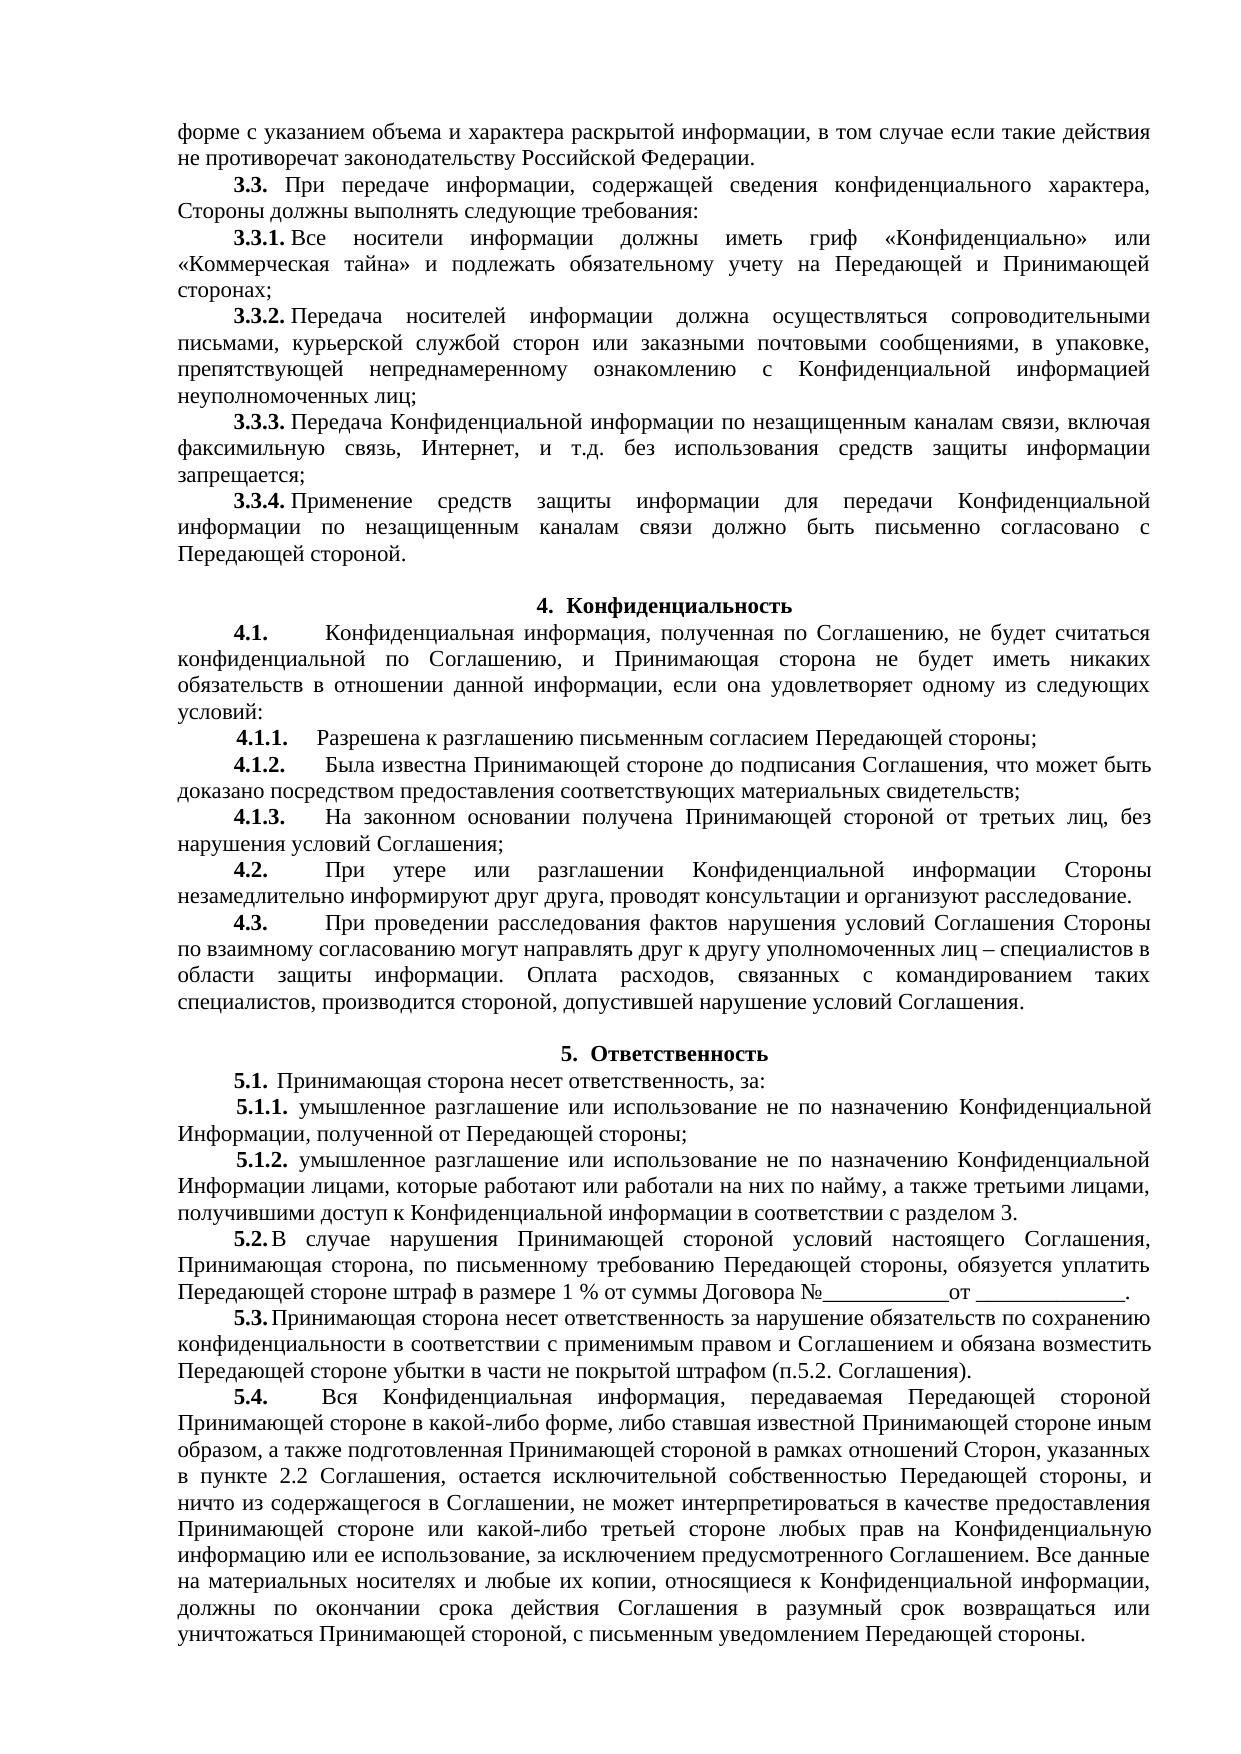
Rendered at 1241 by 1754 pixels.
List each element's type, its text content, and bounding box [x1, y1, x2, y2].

text 4.1.1. Разрешена к разглашению письменным согласием Передающей стороны; [177, 724, 1152, 751]
text 3.3.4. Применение средств защиты информации для передачи Конфиденциальной информации по незащищенным каналам связи должно быть письменно согласовано с Передающей стороной. [177, 487, 1152, 566]
list умышленное разглашение или использование не по назначению Конфиденциальной Информации лицами, которые работают или работали на них по найму, а также третьими лицами, получившими доступ к Конфиденциальной информации в соответствии с разделом 3. [177, 1146, 1152, 1225]
text 4.1.3. На законном основании получена Принимающей стороной от третьих лиц, без нарушения условий Соглашения; [177, 803, 1152, 856]
list Вся Конфиденциальная информация, передаваемая Передающей стороной Принимающей стороне в какой-либо форме, либо ставшая известной Принимающей стороне иным образом, а также подготовленная Принимающей стороной в рамках отношений Сторон, указанных в пункте 2.2 Соглашения, остается исключительной собственностью Передающей стороны, и ничто из содержащегося в Соглашении, не может интерпретироваться в качестве предоставления Принимающей стороне или какой-либо третьей стороне любых прав на Конфиденциальную информацию или ее использование, за исключением предусмотренного Соглашением. Все данные на материальных носителях и любые их копии, относящиеся к Конфиденциальной информации, должны по окончании срока действия Соглашения в разумный срок возвращаться или уничтожаться Принимающей стороной, с письменным уведомлением Передающей стороны. [177, 1383, 1152, 1647]
text 3.3.2. Передача носителей информации должна осуществляться сопроводительными письмами, курьерской службой сторон или заказными почтовыми сообщениями, в упаковке, препятствующей непреднамеренному ознакомлению с Конфиденциальной информацией неуполномоченных лиц; [177, 303, 1152, 408]
list При утере или разглашении Конфиденциальной информации Стороны незамедлительно информируют друг друга, проводят консультации и организуют расследование. [177, 856, 1152, 909]
list Принимающая сторона несет ответственность за нарушение обязательств по сохранению конфиденциальности в соответствии с применимым правом и Соглашением и обязана возместить Передающей стороне убытки в части не покрытой штрафом (п.5.2. Соглашения). [177, 1304, 1152, 1383]
text 4.1.2. Была известна Принимающей стороне до подписания Соглашения, что может быть доказано посредством предоставления соответствующих материальных свидетельств; [177, 751, 1152, 803]
text 3.3.1. Все носители информации должны иметь гриф «Конфиденциально» или «Коммерческая тайна» и подлежать обязательному учету на Передающей и Принимающей сторонах; [177, 223, 1152, 303]
list Конфиденциальная информация, полученная по Соглашению, не будет считаться конфиденциальной по Соглашению, и Принимающая сторона не будет иметь никаких обязательств в отношении данной информации, если она удовлетворяет одному из следующих условий: [177, 619, 1152, 724]
list При проведении расследования фактов нарушения условий Соглашения Стороны по взаимному согласованию могут направлять друг к другу уполномоченных лиц – специалистов в области защиты информации. Оплата расходов, связанных с командированием таких специалистов, производится стороной, допустившей нарушение условий Соглашения. [177, 909, 1152, 1014]
list В случае нарушения Принимающей стороной условий настоящего Соглашения, Принимающая сторона, по письменному требованию Передающей стороны, обязуется уплатить Передающей стороне штраф в размере 1 % от суммы Договора №___________от _____________. [177, 1225, 1152, 1304]
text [177, 118, 1152, 171]
text 3.3. При передаче информации, содержащей сведения конфиденциального характера, Стороны должны выполнять следующие требования: [177, 171, 1152, 223]
list умышленное разглашение или использование не по назначению Конфиденциальной Информации, полученной от Передающей стороны; [177, 1093, 1152, 1146]
list Ответственность [177, 1041, 1152, 1067]
list Конфиденциальность [177, 592, 1152, 619]
list Принимающая сторона несет ответственность, за: [177, 1067, 1152, 1093]
text 3.3.3. Передача Конфиденциальной информации по незащищенным каналам связи, включая факсимильную связь, Интернет, и т.д. без использования средств защиты информации запрещается; [177, 408, 1152, 487]
